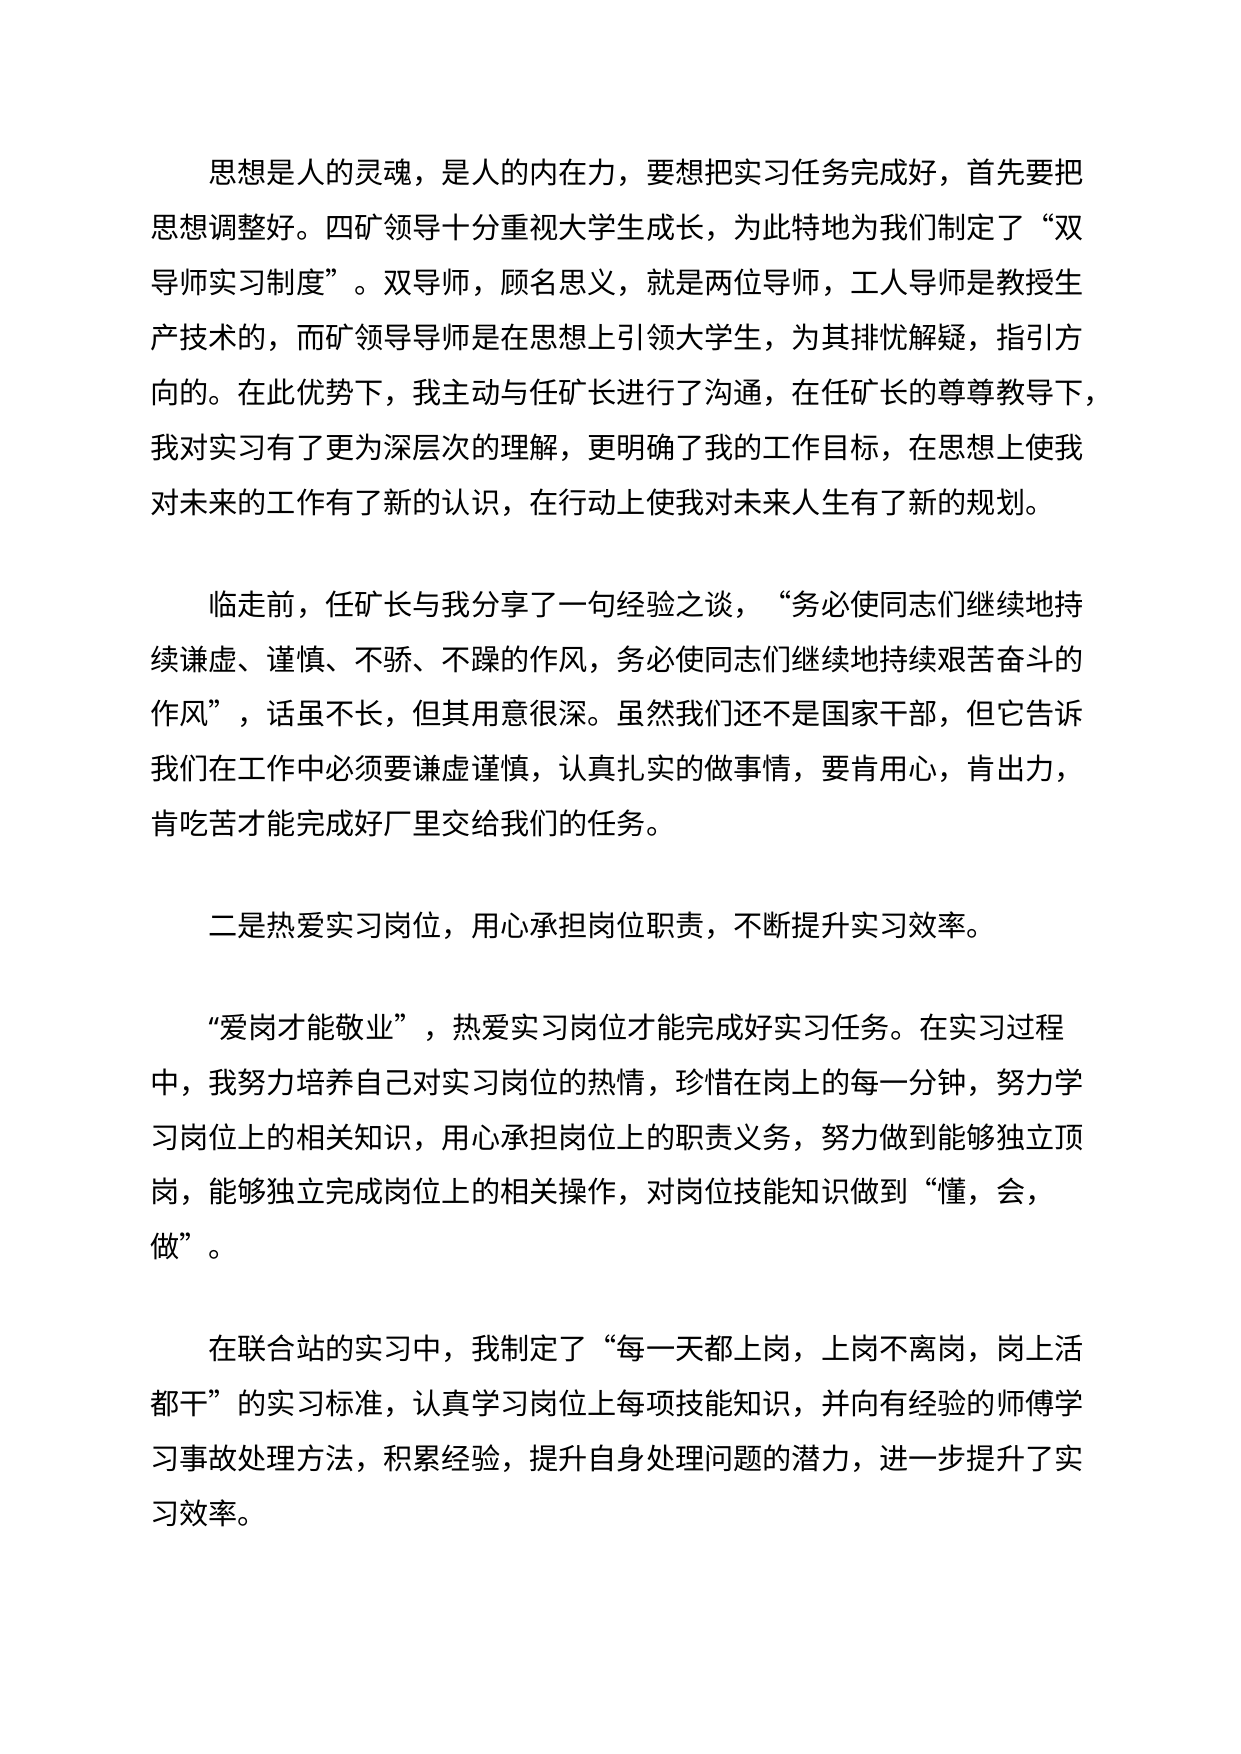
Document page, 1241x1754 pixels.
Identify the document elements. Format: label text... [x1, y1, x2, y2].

text 思想是人的灵魂，是人的内在力，要想把实习任务完成好，首先要把思想调整好。四矿领导十分重视大学生成长，为此特地为我们制定了“双导师实习制度”。双导师，顾名思义，就是两位导师，工人导师是教授生产技术的，而矿领导导师是在思想上引领大学生，为其排忧解疑，指引方向的。在此优势下，我主动与任矿长进行了沟通，在任矿长的尊尊教导下，我对实习有了更为深层次的理解，更明确了我的工作目标，在思想上使我对未来的工作有了新的认识，在行动上使我对未来人生有了新的规划。 [150, 150, 1090, 522]
text 二是热爱实习岗位，用心承担岗位职责，不断提升实习效率。 [150, 902, 1090, 945]
text 在联合站的实习中，我制定了“每一天都上岗，上岗不离岗，岗上活都干”的实习标准，认真学习岗位上每项技能知识，并向有经验的师傅学习事故处理方法，积累经验，提升自身处理问题的潜力，进一步提升了实习效率。 [150, 1326, 1090, 1533]
text “爱岗才能敬业”，热爱实习岗位才能完成好实习任务。在实习过程中，我努力培养自己对实习岗位的热情，珍惜在岗上的每一分钟，努力学习岗位上的相关知识，用心承担岗位上的职责义务，努力做到能够独立顶岗，能够独立完成岗位上的相关操作，对岗位技能知识做到“懂，会，做”。 [150, 1004, 1090, 1266]
text 临走前，任矿长与我分享了一句经验之谈，“务必使同志们继续地持续谦虚、谨慎、不骄、不躁的作风，务必使同志们继续地持续艰苦奋斗的作风”，话虽不长，但其用意很深。虽然我们还不是国家干部，但它告诉我们在工作中必须要谦虚谨慎，认真扎实的做事情，要肯用心，肯出力，肯吃苦才能完成好厂里交给我们的任务。 [150, 581, 1090, 843]
